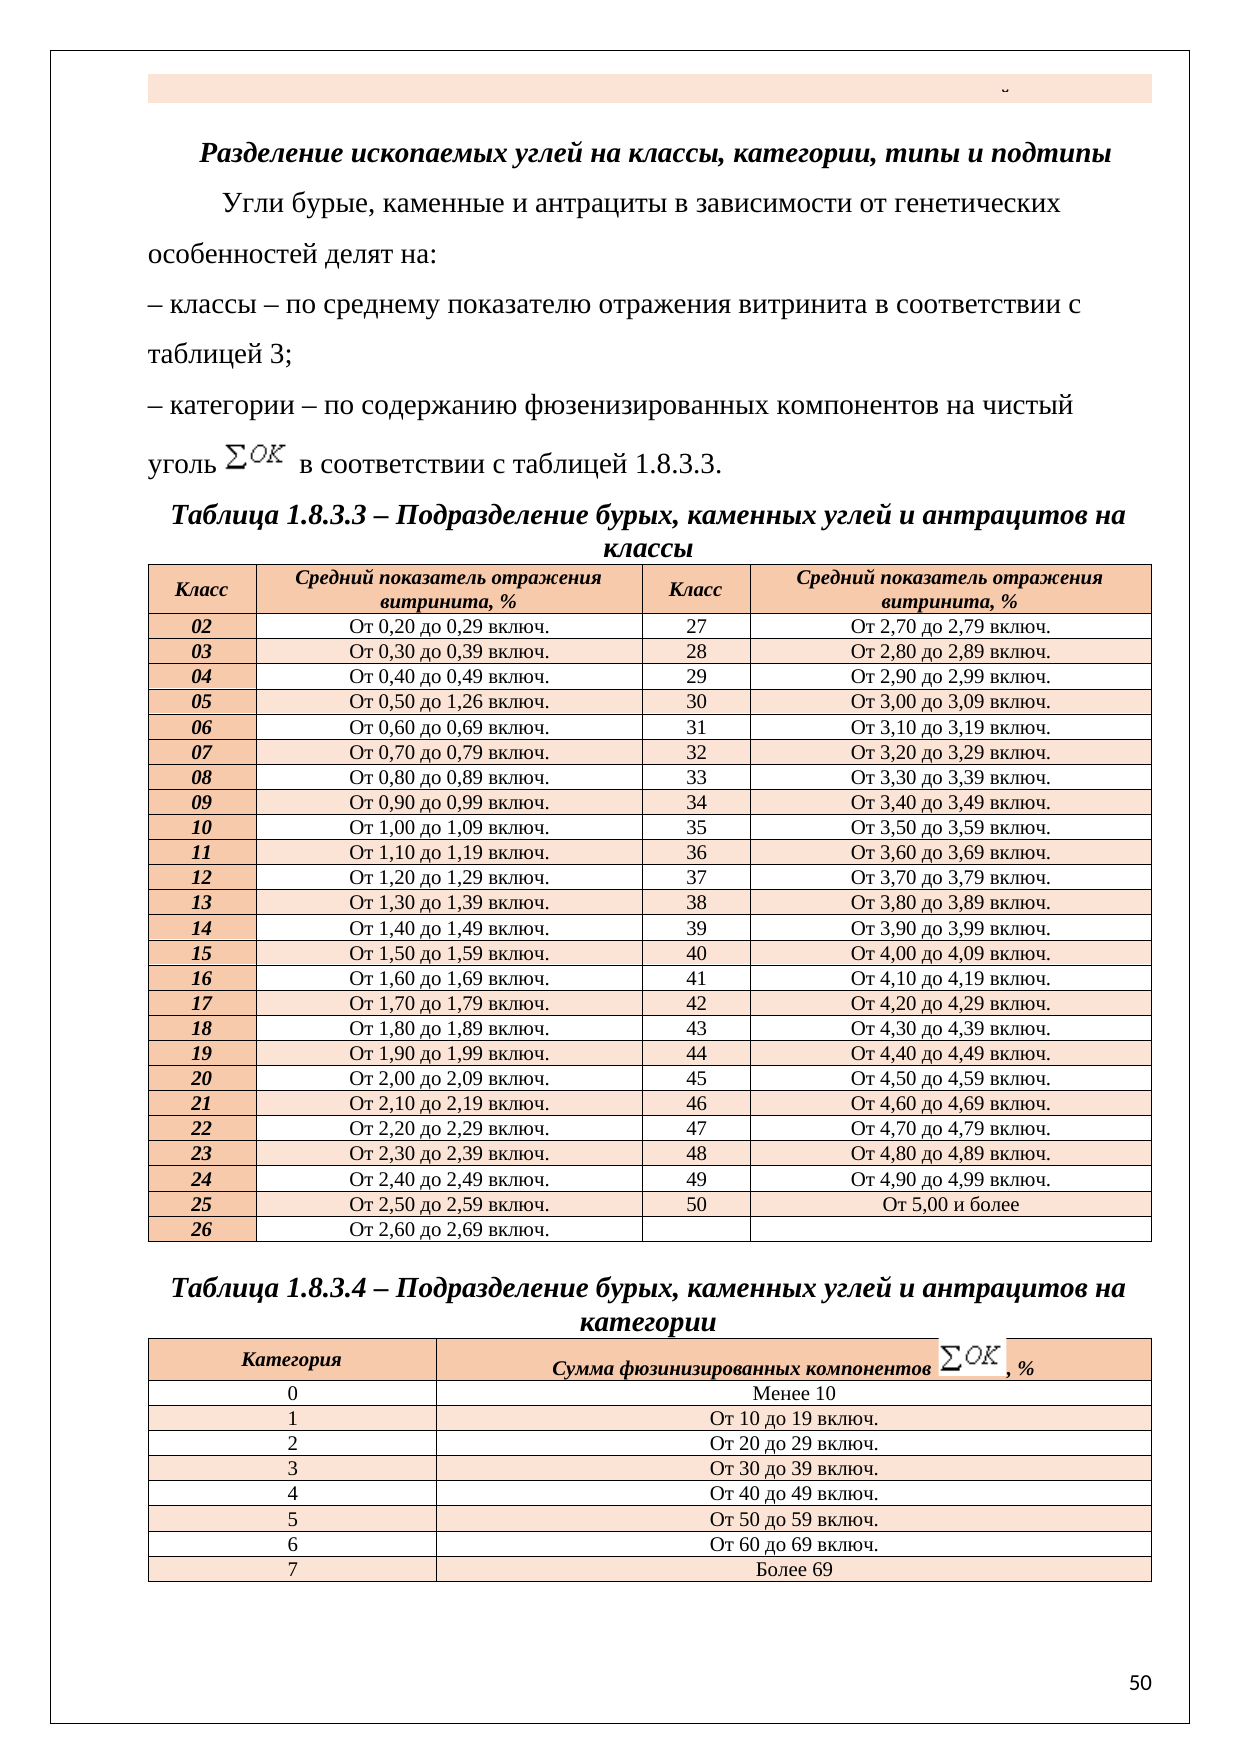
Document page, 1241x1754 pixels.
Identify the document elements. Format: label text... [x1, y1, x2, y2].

text Разделение ископаемых углей на классы, категории, типы и подтипы [148, 135, 1152, 169]
table_cell 5 [149, 1506, 436, 1531]
text Угли бурые, каменные и антрациты в зависимости от генетических особенностей делят на: [148, 186, 1152, 269]
table_cell 07 [149, 740, 256, 764]
table_cell От 3,90 до 3,99 включ. [751, 915, 1151, 939]
table_cell От 4,10 до 4,19 включ. [751, 966, 1151, 990]
table_cell 28 [643, 639, 750, 663]
text – классы – по среднему показателю отражения витринита в соответствии с таблицей 3; [148, 286, 1152, 370]
table_cell От 4,60 до 4,69 включ. [751, 1091, 1151, 1115]
table_cell От 0,80 до 0,89 включ. [257, 765, 642, 789]
table_cell 45 [643, 1066, 750, 1090]
table_cell 47 [643, 1116, 750, 1140]
table_cell От 3,10 до 3,19 включ. [751, 715, 1151, 739]
table_cell 2 [149, 1431, 436, 1455]
table_cell 08 [149, 765, 256, 789]
table_cell От 1,60 до 1,69 включ. [257, 966, 642, 990]
table_cell От 1,50 до 1,59 включ. [257, 941, 642, 964]
table_cell От 1,20 до 1,29 включ. [257, 865, 642, 889]
table_cell 15 [149, 941, 256, 964]
table_cell 39 [643, 915, 750, 939]
table_cell 35 [643, 815, 750, 839]
table_cell От 2,20 до 2,29 включ. [257, 1116, 642, 1140]
table_cell От 4,40 до 4,49 включ. [751, 1041, 1151, 1065]
table_cell От 0,50 до 1,26 включ. [257, 690, 642, 713]
table_cell 32 [643, 740, 750, 764]
table_cell От 0,20 до 0,29 включ. [257, 614, 642, 638]
table_cell От 4,80 до 4,89 включ. [751, 1141, 1151, 1165]
table_cell 31 [643, 715, 750, 739]
table_cell От 1,80 до 1,89 включ. [257, 1016, 642, 1040]
table_header Категория [149, 1339, 436, 1380]
table_cell 21 [149, 1091, 256, 1115]
table_cell От 0,60 до 0,69 включ. [257, 715, 642, 739]
table_cell От 4,90 до 4,99 включ. [751, 1166, 1151, 1191]
table_cell 48 [643, 1141, 750, 1165]
table_cell 36 [643, 840, 750, 864]
table_cell 06 [149, 715, 256, 739]
table_cell От 0,30 до 0,39 включ. [257, 639, 642, 663]
table_cell 37 [643, 865, 750, 889]
table_cell От 2,70 до 2,79 включ. [751, 614, 1151, 638]
table_cell От 30 до 39 включ. [437, 1456, 1151, 1480]
table_cell 50 [643, 1192, 750, 1216]
picture [223, 437, 292, 474]
table_cell От 0,90 до 0,99 включ. [257, 790, 642, 814]
table_cell От 4,30 до 4,39 включ. [751, 1016, 1151, 1040]
table_cell От 2,30 до 2,39 включ. [257, 1141, 642, 1165]
table_cell От 2,40 до 2,49 включ. [257, 1166, 642, 1191]
table_header Средний показатель отражения витринита, % [751, 565, 1151, 613]
table_cell [751, 1217, 1151, 1241]
table_cell 19 [149, 1041, 256, 1065]
table_cell От 4,00 до 4,09 включ. [751, 941, 1151, 964]
table_cell 16 [149, 966, 256, 990]
table_cell 1 [149, 1406, 436, 1430]
table_cell 13 [149, 890, 256, 914]
table_cell 49 [643, 1166, 750, 1191]
table_cell От 1,70 до 1,79 включ. [257, 991, 642, 1015]
table_cell 25 [149, 1192, 256, 1216]
table_cell От 60 до 69 включ. [437, 1532, 1151, 1556]
table_cell От 3,50 до 3,59 включ. [751, 815, 1151, 839]
table_cell 20 [149, 1066, 256, 1090]
table_cell От 20 до 29 включ. [437, 1431, 1151, 1455]
table_cell 18 [149, 1016, 256, 1040]
text Таблица 1.8.3.4 – Подразделение бурых, каменных углей и антрацитов на категории [148, 1242, 1152, 1338]
table_cell 40 [643, 941, 750, 964]
table_cell 42 [643, 991, 750, 1015]
table_cell 41 [643, 966, 750, 990]
table_cell 17 [149, 991, 256, 1015]
table_cell От 1,00 до 1,09 включ. [257, 815, 642, 839]
table_cell 27 [643, 614, 750, 638]
table_cell От 2,60 до 2,69 включ. [257, 1217, 642, 1241]
table_cell 11 [149, 840, 256, 864]
table_cell От 10 до 19 включ. [437, 1406, 1151, 1430]
table_cell От 4,20 до 4,29 включ. [751, 991, 1151, 1015]
table_cell 03 [149, 639, 256, 663]
table_cell От 1,90 до 1,99 включ. [257, 1041, 642, 1065]
table_cell От 2,50 до 2,59 включ. [257, 1192, 642, 1216]
text – категории – по содержанию фюзенизированных компонентов на чистый уголь в соответствии с таблицей 1.8.3.3. [148, 387, 1152, 480]
table_cell От 0,70 до 0,79 включ. [257, 740, 642, 764]
table_cell 24 [149, 1166, 256, 1191]
table_cell От 5,00 и более [751, 1192, 1151, 1216]
table_cell От 2,00 до 2,09 включ. [257, 1066, 642, 1090]
table_cell От 40 до 49 включ. [437, 1481, 1151, 1505]
table_cell От 4,70 до 4,79 включ. [751, 1116, 1151, 1140]
text Таблица 1.8.3.3 – Подразделение бурых, каменных углей и антрацитов на классы [148, 497, 1152, 564]
table_cell Более 69 [437, 1557, 1151, 1581]
table_cell От 1,30 до 1,39 включ. [257, 890, 642, 914]
table_cell От 0,40 до 0,49 включ. [257, 664, 642, 688]
table_cell От 3,70 до 3,79 включ. [751, 865, 1151, 889]
table_cell 22 [149, 1116, 256, 1140]
table_cell 04 [149, 664, 256, 688]
table_cell От 2,90 до 2,99 включ. [751, 664, 1151, 688]
table_cell 02 [149, 614, 256, 638]
table_cell 43 [643, 1016, 750, 1040]
table_cell 3 [149, 1456, 436, 1480]
table_cell 29 [643, 664, 750, 688]
table_cell 6 [149, 1532, 436, 1556]
table_cell Менее 10 [437, 1381, 1151, 1405]
table_cell 09 [149, 790, 256, 814]
table_cell 33 [643, 765, 750, 789]
table_header Класс [643, 565, 750, 613]
table_cell 44 [643, 1041, 750, 1065]
table_cell От 3,80 до 3,89 включ. [751, 890, 1151, 914]
table_cell От 2,10 до 2,19 включ. [257, 1091, 642, 1115]
table_header Сумма фюзинизированных компонентов , % [437, 1339, 1151, 1380]
table_cell 14 [149, 915, 256, 939]
table_cell 05 [149, 690, 256, 713]
table_cell 34 [643, 790, 750, 814]
table_cell 0 [149, 1381, 436, 1405]
table_cell 10 [149, 815, 256, 839]
table_cell От 3,60 до 3,69 включ. [751, 840, 1151, 864]
table_cell 38 [643, 890, 750, 914]
table_cell 23 [149, 1141, 256, 1165]
table_cell От 3,20 до 3,29 включ. [751, 740, 1151, 764]
table_cell От 4,50 до 4,59 включ. [751, 1066, 1151, 1090]
table_cell От 50 до 59 включ. [437, 1506, 1151, 1531]
table_cell От 3,30 до 3,39 включ. [751, 765, 1151, 789]
table_cell 4 [149, 1481, 436, 1505]
table_cell От 3,00 до 3,09 включ. [751, 690, 1151, 713]
table_cell 12 [149, 865, 256, 889]
table_cell 46 [643, 1091, 750, 1115]
table_cell От 1,40 до 1,49 включ. [257, 915, 642, 939]
table_cell 30 [643, 690, 750, 713]
table_cell От 3,40 до 3,49 включ. [751, 790, 1151, 814]
table_header Класс [149, 565, 256, 613]
table_header Средний показатель отражения витринита, % [257, 565, 642, 613]
picture [938, 1338, 1007, 1376]
table_cell 26 [149, 1217, 256, 1241]
table_cell [643, 1217, 750, 1241]
table_cell От 2,80 до 2,89 включ. [751, 639, 1151, 663]
table_cell От 1,10 до 1,19 включ. [257, 840, 642, 864]
table_cell 7 [149, 1557, 436, 1581]
